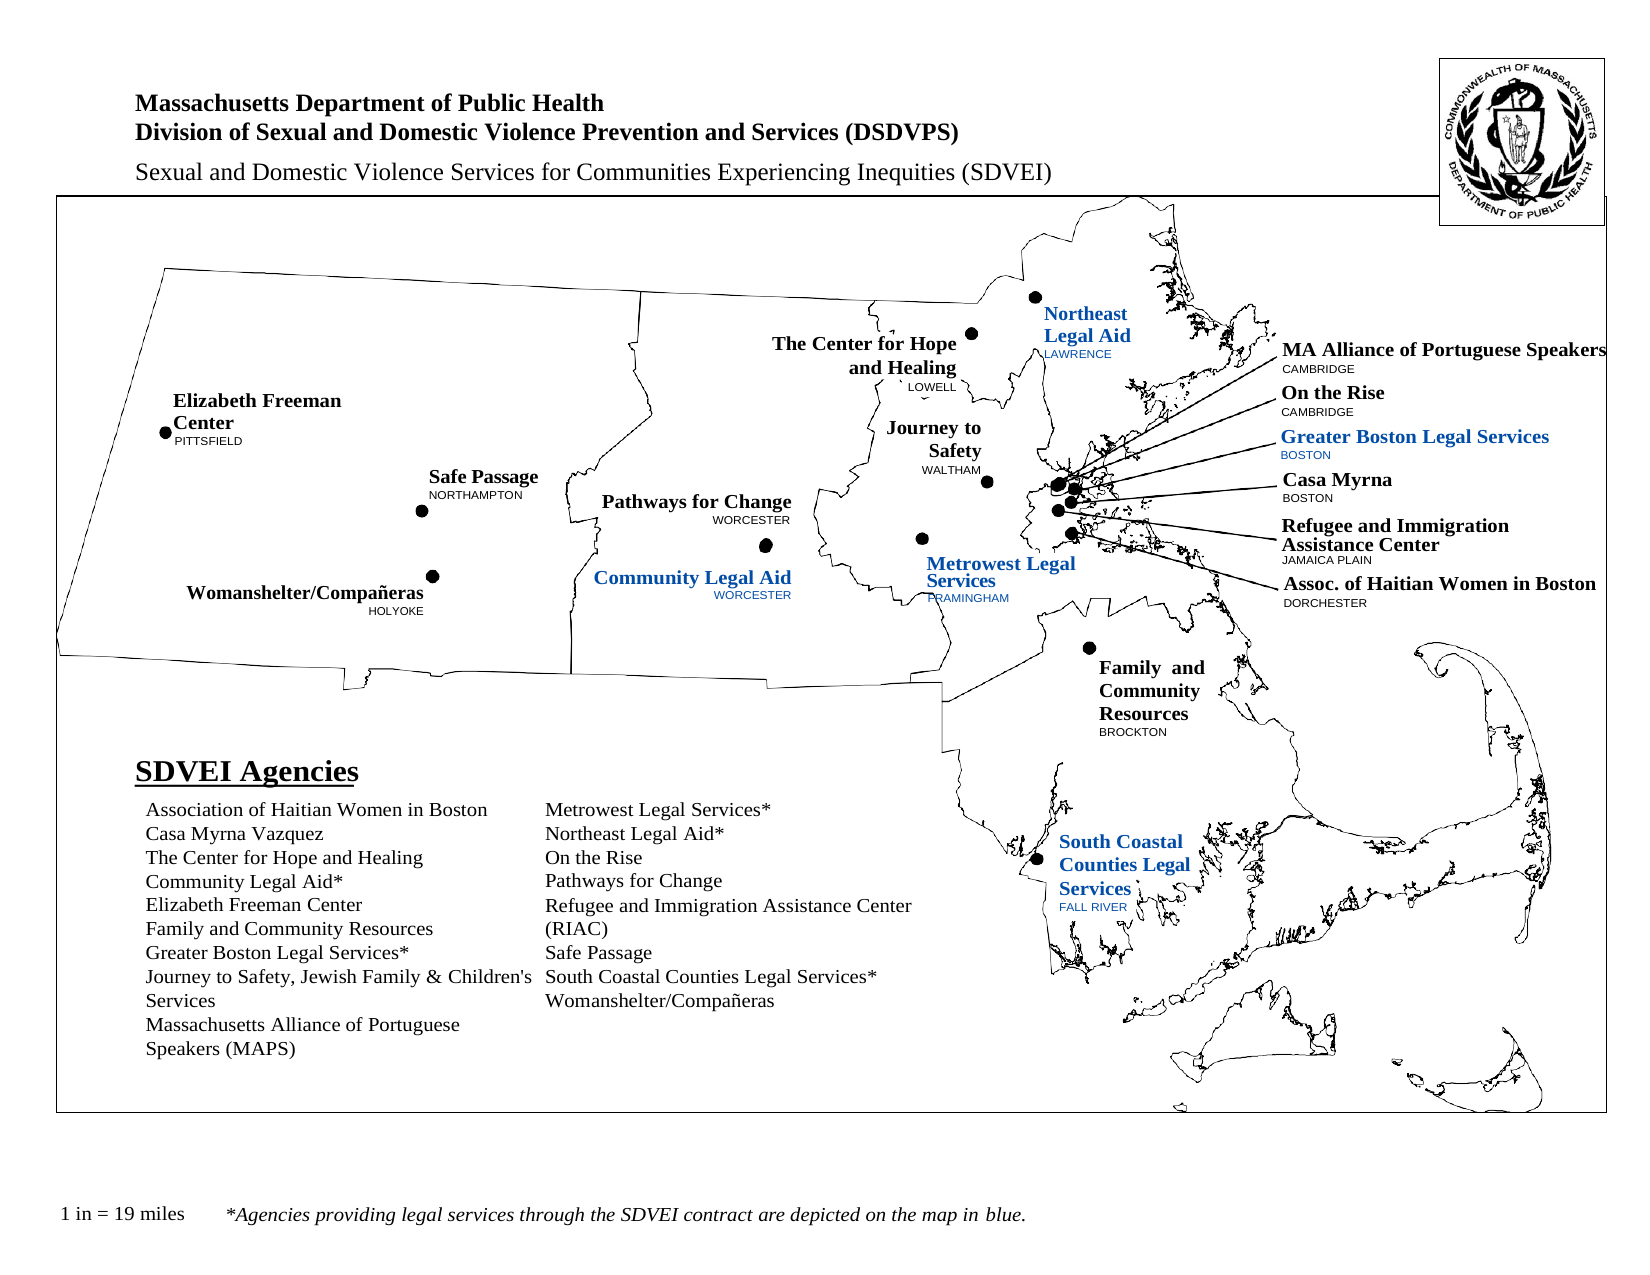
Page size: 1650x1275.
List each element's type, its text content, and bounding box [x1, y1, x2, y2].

subtitle Refugee and Immigration Assistance Center [1281, 517, 1601, 556]
subtitle Family and Community Resources [1099, 656, 1205, 725]
text The Center for Hope and Healing Community Legal Aid* Elizabeth Freeman Center [145, 846, 425, 916]
text South Coastal Counties Legal Services* Womanshelter/Compañeras [545, 965, 881, 1012]
subtitle Journey to [544, 417, 981, 439]
text NORTHAMPTON [428, 488, 541, 502]
text PITTSFIELD [171, 434, 246, 448]
subtitle Pathways for Change [602, 491, 981, 513]
text HOLYOKE [46, 604, 424, 618]
text Womanshelter/Compañeras [46, 581, 424, 604]
subtitle Assoc. of Haitian Women in Boston [1283, 572, 1623, 595]
text WORCESTER [465, 589, 791, 602]
subtitle Sexual and Domestic Violence Services for Communities Experiencing Inequities (SDVEI) [135, 157, 1623, 186]
subtitle The Center for Hope [544, 332, 957, 355]
picture [1440, 186, 1604, 225]
text Greater Boston Legal Services [1280, 425, 1623, 448]
text Metrowest Legal Services [926, 556, 1147, 591]
text CAMBRIDGE [1282, 362, 1623, 375]
text BOSTON [1282, 492, 1623, 505]
text and Healing [544, 356, 956, 378]
subtitle Elizabeth Freeman Center [173, 388, 408, 434]
text Northeast Legal Aid [1044, 301, 1133, 347]
text Massachusetts Department of Public Health [135, 89, 1623, 118]
text FALL RIVER [1059, 901, 1623, 914]
subtitle Casa Myrna [1282, 468, 1623, 491]
text Refugee and Immigration Assistance Center (RIAC) [545, 893, 915, 940]
picture [1440, 146, 1604, 157]
picture [1440, 59, 1604, 89]
text South Coastal Counties Legal Services [1059, 830, 1192, 900]
subtitle SDVEI Agencies [135, 754, 532, 788]
subtitle MA Alliance of Portuguese Speakers [1282, 338, 1623, 361]
text Journey to Safety, Jewish Family & Children's Services [145, 965, 532, 1012]
text On the Rise Pathways for Change [545, 846, 723, 892]
text WALTHAM [544, 463, 981, 477]
text Safe Passage [545, 941, 917, 964]
text Community Legal Aid [465, 566, 791, 589]
text 1 in = 19 miles *Agencies providing legal services through the SDVEI contract are depicted on the map in blue. [60, 1202, 1623, 1226]
text BROCKTON [1099, 726, 1623, 739]
text Metrowest Legal Services* Northeast Legal Aid* [545, 798, 774, 844]
text LOWELL [544, 380, 956, 393]
text Safety [544, 439, 981, 462]
text Division of Sexual and Domestic Violence Prevention and Services (DSDVPS) [135, 118, 1623, 146]
subtitle On the Rise [1281, 381, 1623, 404]
picture [57, 197, 1606, 1112]
text CAMBRIDGE [1281, 405, 1623, 418]
text WORCESTER [710, 513, 793, 527]
subtitle Safe Passage [428, 465, 541, 488]
text Massachusetts Alliance of Portuguese Speakers (MAPS) [145, 1013, 532, 1059]
text BOSTON [1280, 449, 1623, 462]
text LAWRENCE [1044, 348, 1135, 361]
text FRAMINGHAM [925, 591, 1011, 605]
text Association of Haitian Women in Boston Casa Myrna Vazquez [145, 798, 527, 844]
text Family and Community Resources Greater Boston Legal Services* [145, 917, 437, 964]
text DORCHESTER [1283, 596, 1623, 610]
